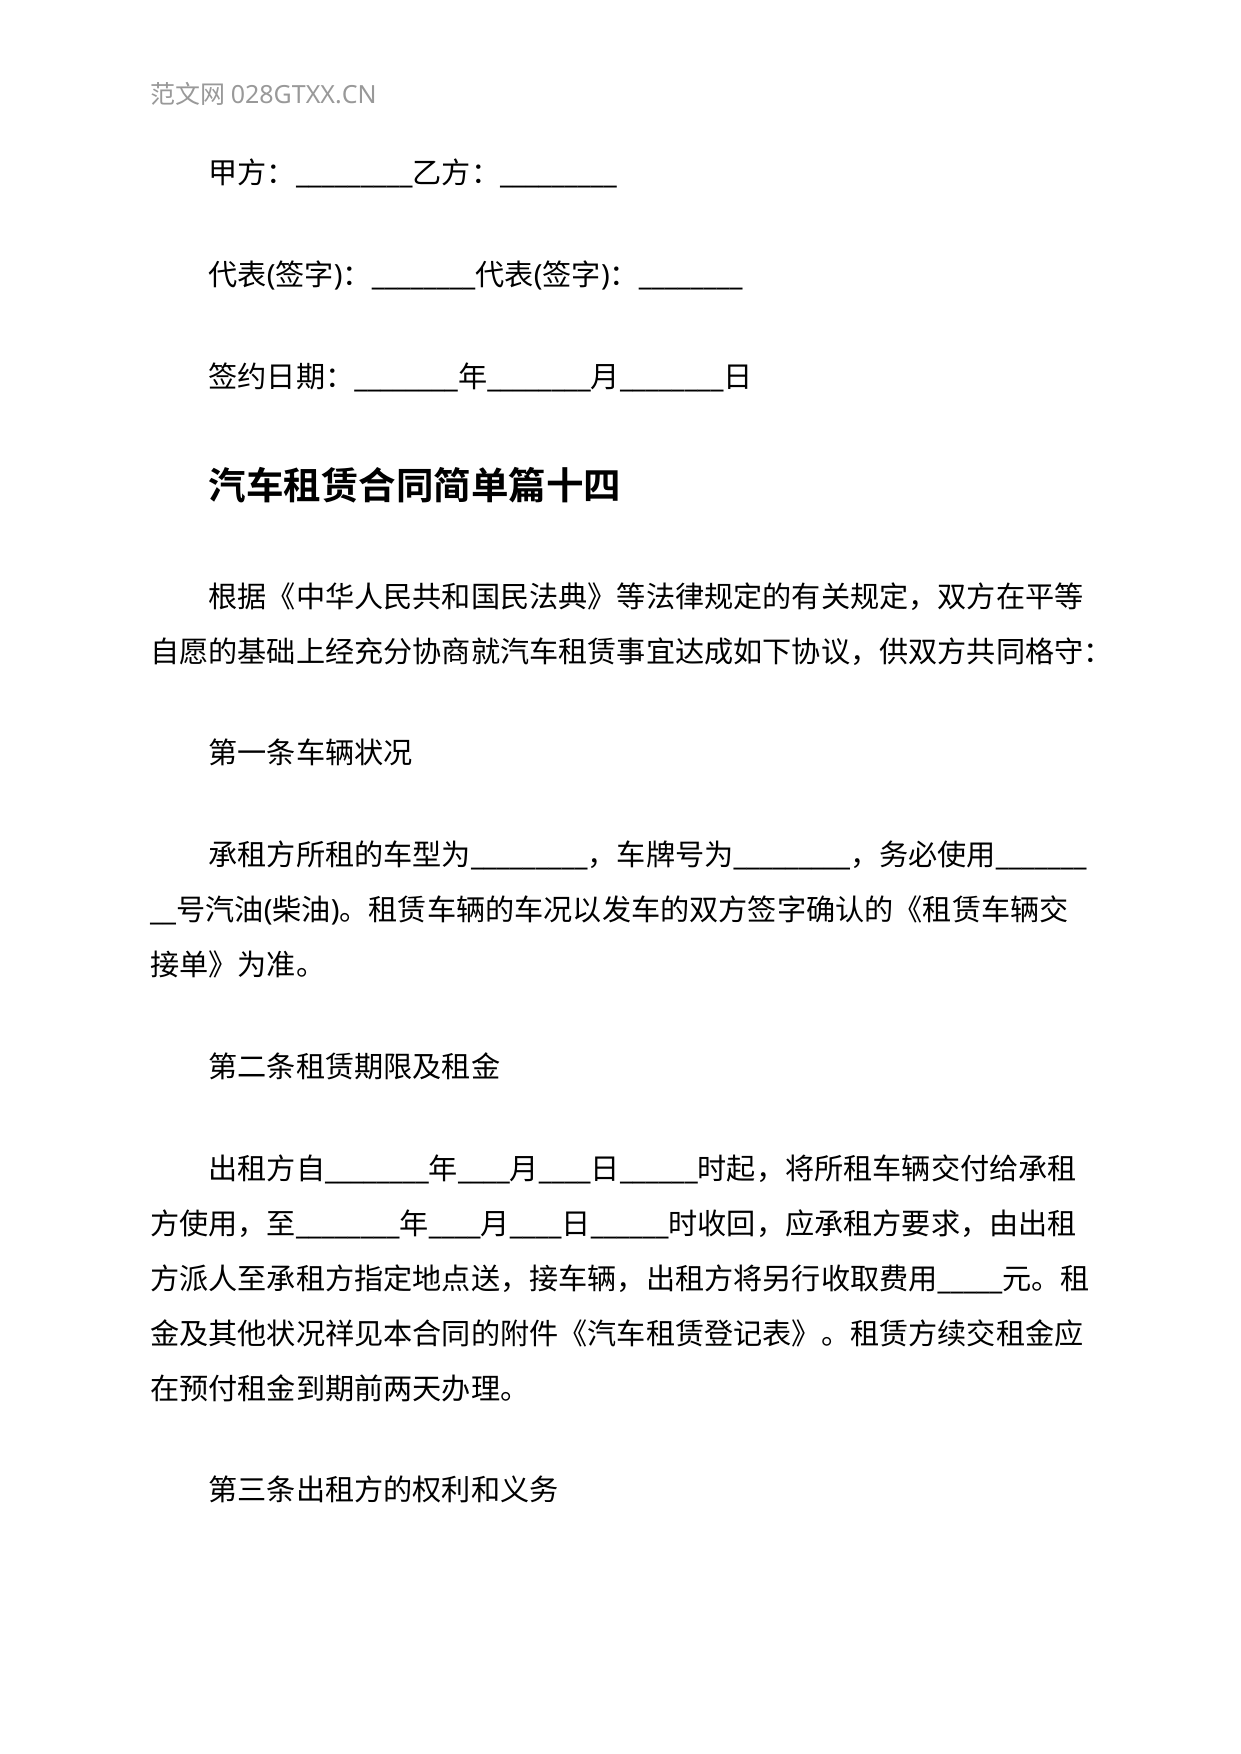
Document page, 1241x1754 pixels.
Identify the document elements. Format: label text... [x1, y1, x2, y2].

text 代表(签字)：________代表(签字)：________ [150, 252, 1090, 294]
text 承租方所租的车型为_________，车牌号为_________，务必使用_________号汽油(柴油)。租赁车辆的车况以发车的双方签字确认的《租赁车辆交接单》为准。 [150, 832, 1090, 984]
text 出租方自________年____月____日______时起，将所租车辆交付给承租方使用，至________年____月____日______时收回，应承租方要求，由出租方派人至承租方指定地点送，接车辆，出租方将另行收取费用_____元。租金及其他状况祥见本合同的附件《汽车租赁登记表》。租赁方续交租金应在预付租金到期前两天办理。 [150, 1145, 1090, 1407]
text 汽车租赁合同简单篇十四 [150, 456, 1090, 510]
text 第三条出租方的权利和义务 [150, 1467, 1090, 1509]
text 甲方：_________乙方：_________ [150, 150, 1090, 192]
text 第一条车辆状况 [150, 730, 1090, 772]
text 第二条租赁期限及租金 [150, 1043, 1090, 1086]
text 签约日期：________年________月________日 [150, 354, 1090, 396]
text 根据《中华人民共和国民法典》等法律规定的有关规定，双方在平等自愿的基础上经充分协商就汽车租赁事宜达成如下协议，供双方共同格守： [150, 573, 1090, 671]
